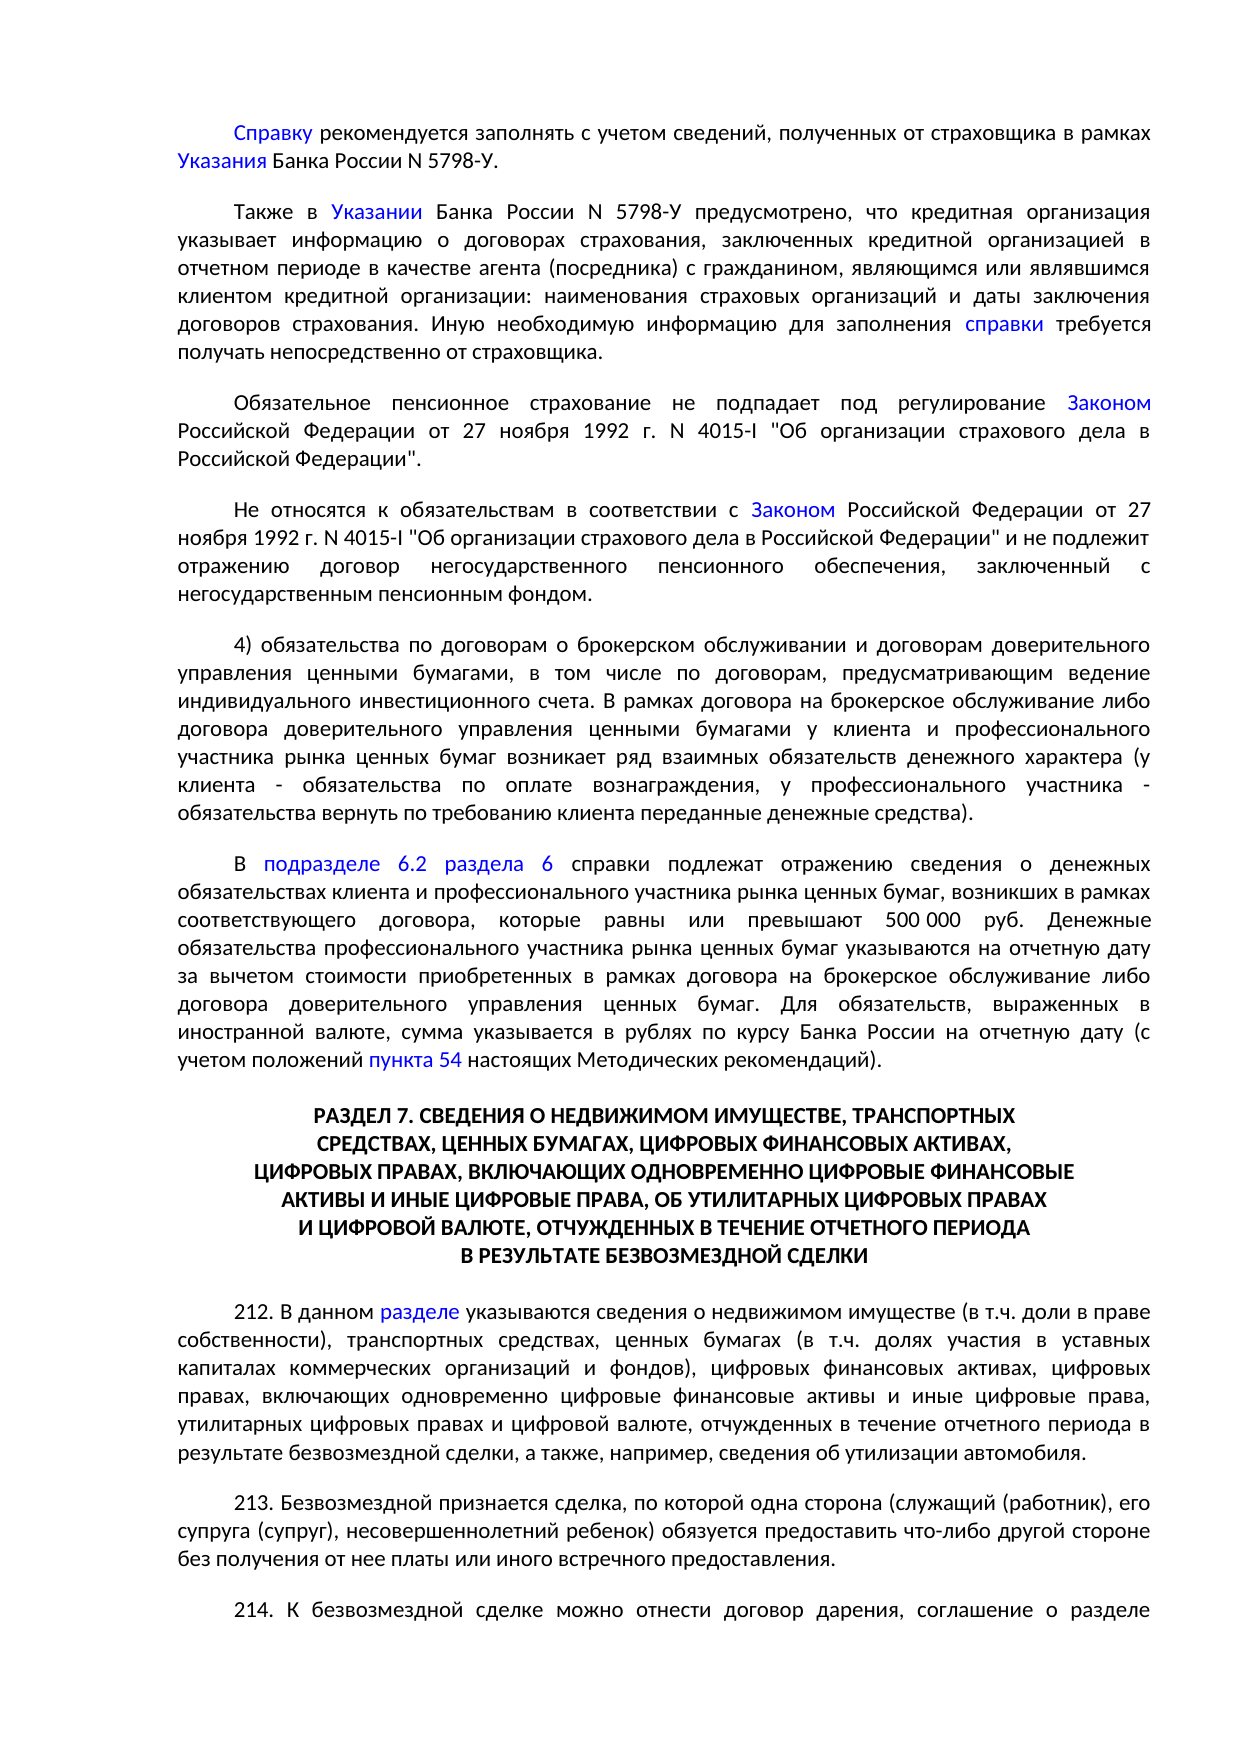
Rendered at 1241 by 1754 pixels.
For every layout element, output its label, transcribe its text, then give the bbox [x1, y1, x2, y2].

title В РЕЗУЛЬТАТЕ БЕЗВОЗМЕЗДНОЙ СДЕЛКИ [177, 1241, 1152, 1269]
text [177, 1596, 1152, 1623]
text Также в Указании Банка России N 5798-У предусмотрено, что кредитная организация указывает информацию о договорах страхования, заключенных кредитной организацией в отчетном периоде в качестве агента (посредника) с гражданином, являющимся или являвшимся клиентом кредитной организации: наименования страховых организаций и даты заключения договоров страхования. Иную необходимую информацию для заполнения справки требуется получать непосредственно от страховщика. [177, 197, 1152, 365]
title СРЕДСТВАХ, ЦЕННЫХ БУМАГАХ, ЦИФРОВЫХ ФИНАНСОВЫХ АКТИВАХ, [177, 1129, 1152, 1157]
text В подразделе 6.2 раздела 6 справки подлежат отражению сведения о денежных обязательствах клиента и профессионального участника рынка ценных бумаг, возникших в рамках соответствующего договора, которые равны или превышают 500 000 руб. Денежные обязательства профессионального участника рынка ценных бумаг указываются на отчетную дату за вычетом стоимости приобретенных в рамках договора на брокерское обслуживание либо договора доверительного управления ценных бумаг. Для обязательств, выраженных в иностранной валюте, сумма указывается в рублях по курсу Банка России на отчетную дату (с учетом положений пункта 54 настоящих Методических рекомендаций). [177, 849, 1152, 1073]
title И ЦИФРОВОЙ ВАЛЮТЕ, ОТЧУЖДЕННЫХ В ТЕЧЕНИЕ ОТЧЕТНОГО ПЕРИОДА [177, 1213, 1152, 1241]
text Обязательное пенсионное страхование не подпадает под регулирование Законом Российской Федерации от 27 ноября 1992 г. N 4015-I "Об организации страхового дела в Российской Федерации". [177, 388, 1152, 472]
text 4) обязательства по договорам о брокерском обслуживании и договорам доверительного управления ценными бумагами, в том числе по договорам, предусматривающим ведение индивидуального инвестиционного счета. В рамках договора на брокерское обслуживание либо договора доверительного управления ценными бумагами у клиента и профессионального участника рынка ценных бумаг возникает ряд взаимных обязательств денежного характера (у клиента - обязательства по оплате вознаграждения, у профессионального участника - обязательства вернуть по требованию клиента переданные денежные средства). [177, 630, 1152, 826]
title АКТИВЫ И ИНЫЕ ЦИФРОВЫЕ ПРАВА, ОБ УТИЛИТАРНЫХ ЦИФРОВЫХ ПРАВАХ [177, 1185, 1152, 1213]
text Не относятся к обязательствам в соответствии с Законом Российской Федерации от 27 ноября 1992 г. N 4015-I "Об организации страхового дела в Российской Федерации" и не подлежит отражению договор негосударственного пенсионного обеспечения, заключенный с негосударственным пенсионным фондом. [177, 495, 1152, 607]
title РАЗДЕЛ 7. СВЕДЕНИЯ О НЕДВИЖИМОМ ИМУЩЕСТВЕ, ТРАНСПОРТНЫХ [177, 1101, 1152, 1129]
title ЦИФРОВЫХ ПРАВАХ, ВКЛЮЧАЮЩИХ ОДНОВРЕМЕННО ЦИФРОВЫЕ ФИНАНСОВЫЕ [177, 1157, 1152, 1185]
text Справку рекомендуется заполнять с учетом сведений, полученных от страховщика в рамках Указания Банка России N 5798-У. [177, 118, 1152, 174]
text 213. Безвозмездной признается сделка, по которой одна сторона (служащий (работник), его супруга (супруг), несовершеннолетний ребенок) обязуется предоставить что-либо другой стороне без получения от нее платы или иного встречного предоставления. [177, 1488, 1152, 1573]
text 212. В данном разделе указываются сведения о недвижимом имуществе (в т.ч. доли в праве собственности), транспортных средствах, ценных бумагах (в т.ч. долях участия в уставных капиталах коммерческих организаций и фондов), цифровых финансовых активах, цифровых правах, включающих одновременно цифровые финансовые активы и иные цифровые права, утилитарных цифровых правах и цифровой валюте, отчужденных в течение отчетного периода в результате безвозмездной сделки, а также, например, сведения об утилизации автомобиля. [177, 1297, 1152, 1466]
